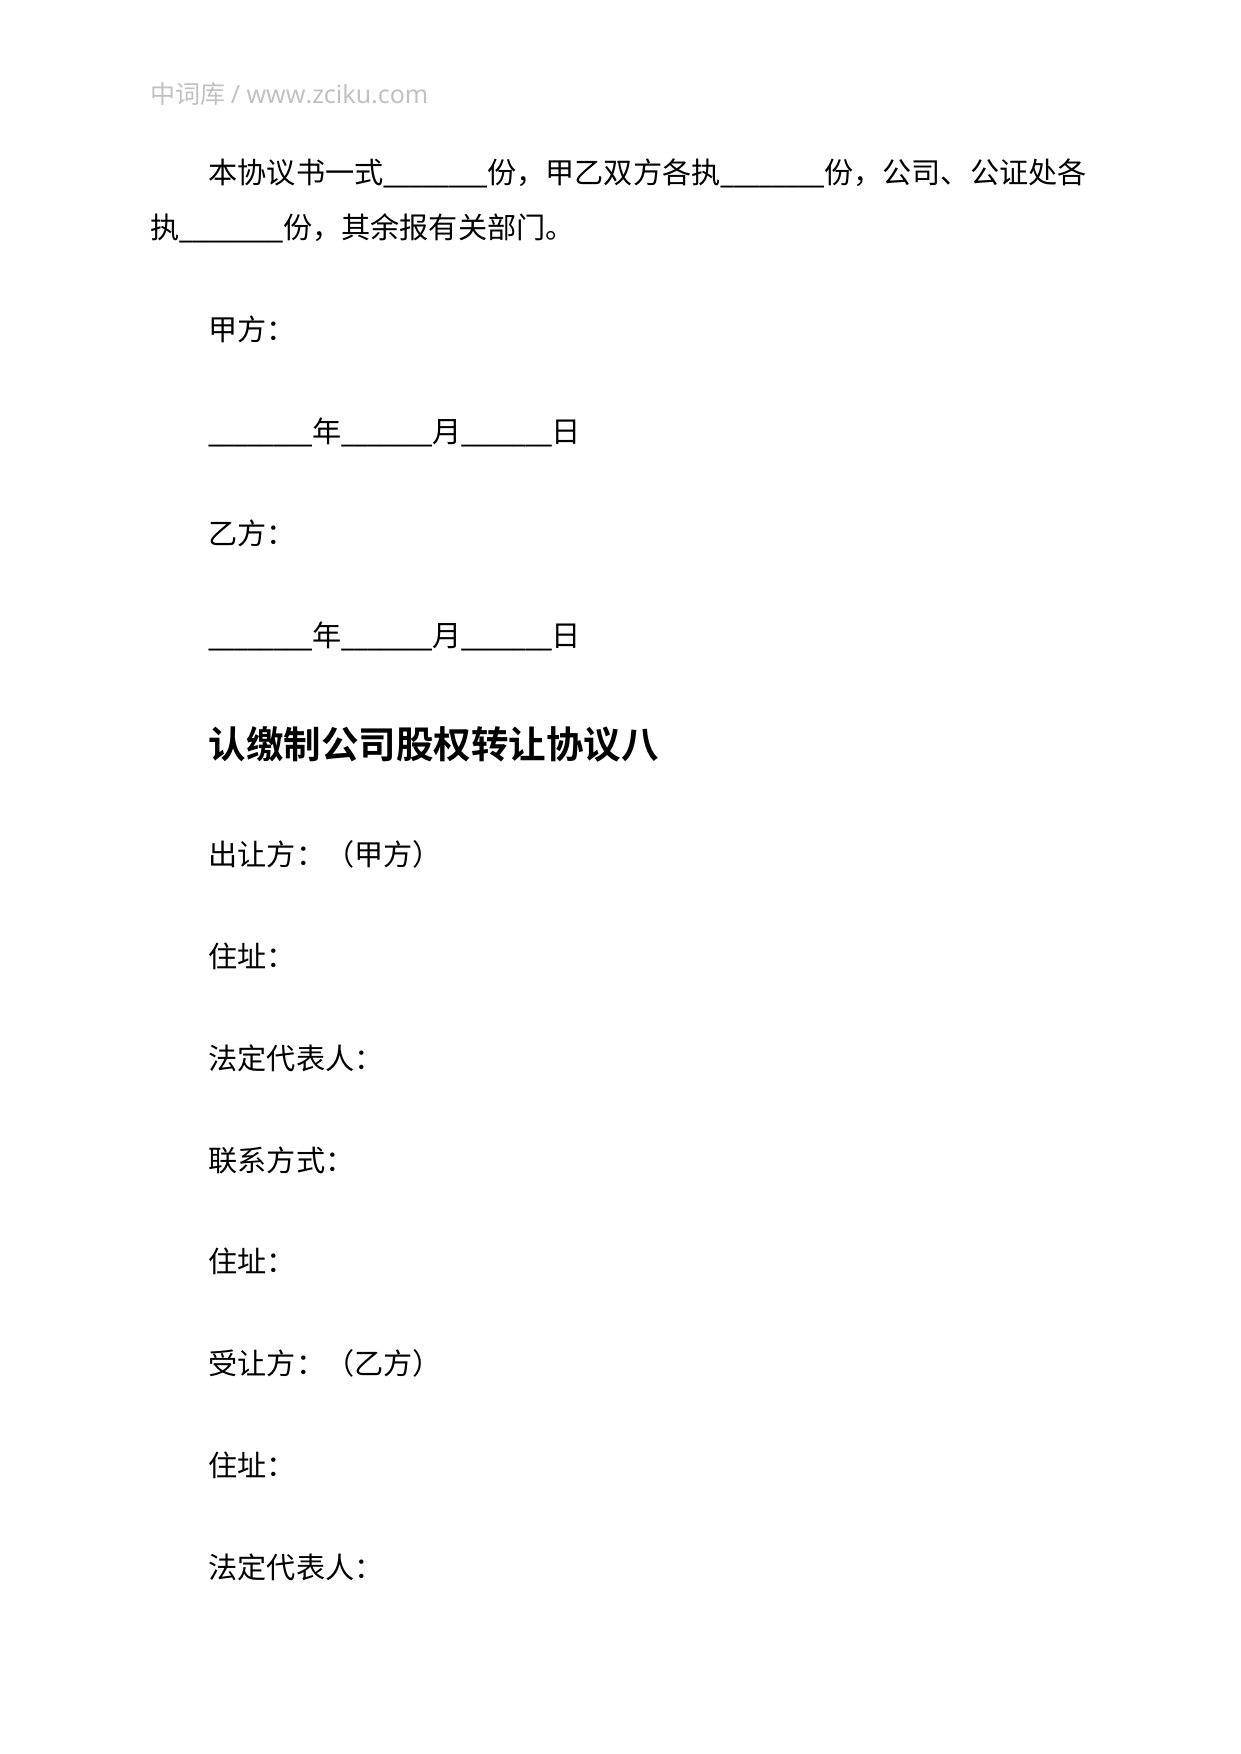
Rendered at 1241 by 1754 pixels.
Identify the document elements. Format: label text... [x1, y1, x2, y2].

text 住址： [150, 1442, 1090, 1485]
text 住址： [150, 1239, 1090, 1281]
text 认缴制公司股权转让协议八 [150, 714, 1090, 769]
text 甲方： [150, 307, 1090, 349]
text 联系方式： [150, 1137, 1090, 1179]
text 本协议书一式________份，甲乙双方各执________份，公司、公证处各执________份，其余报有关部门。 [150, 150, 1090, 247]
text 法定代表人： [150, 1035, 1090, 1078]
text ________年_______月_______日 [150, 612, 1090, 655]
text 受让方：（乙方） [150, 1341, 1090, 1383]
text 住址： [150, 934, 1090, 976]
text ________年_______月_______日 [150, 409, 1090, 451]
text 乙方： [150, 511, 1090, 553]
text 出让方：（甲方） [150, 832, 1090, 874]
text 法定代表人： [150, 1544, 1090, 1587]
